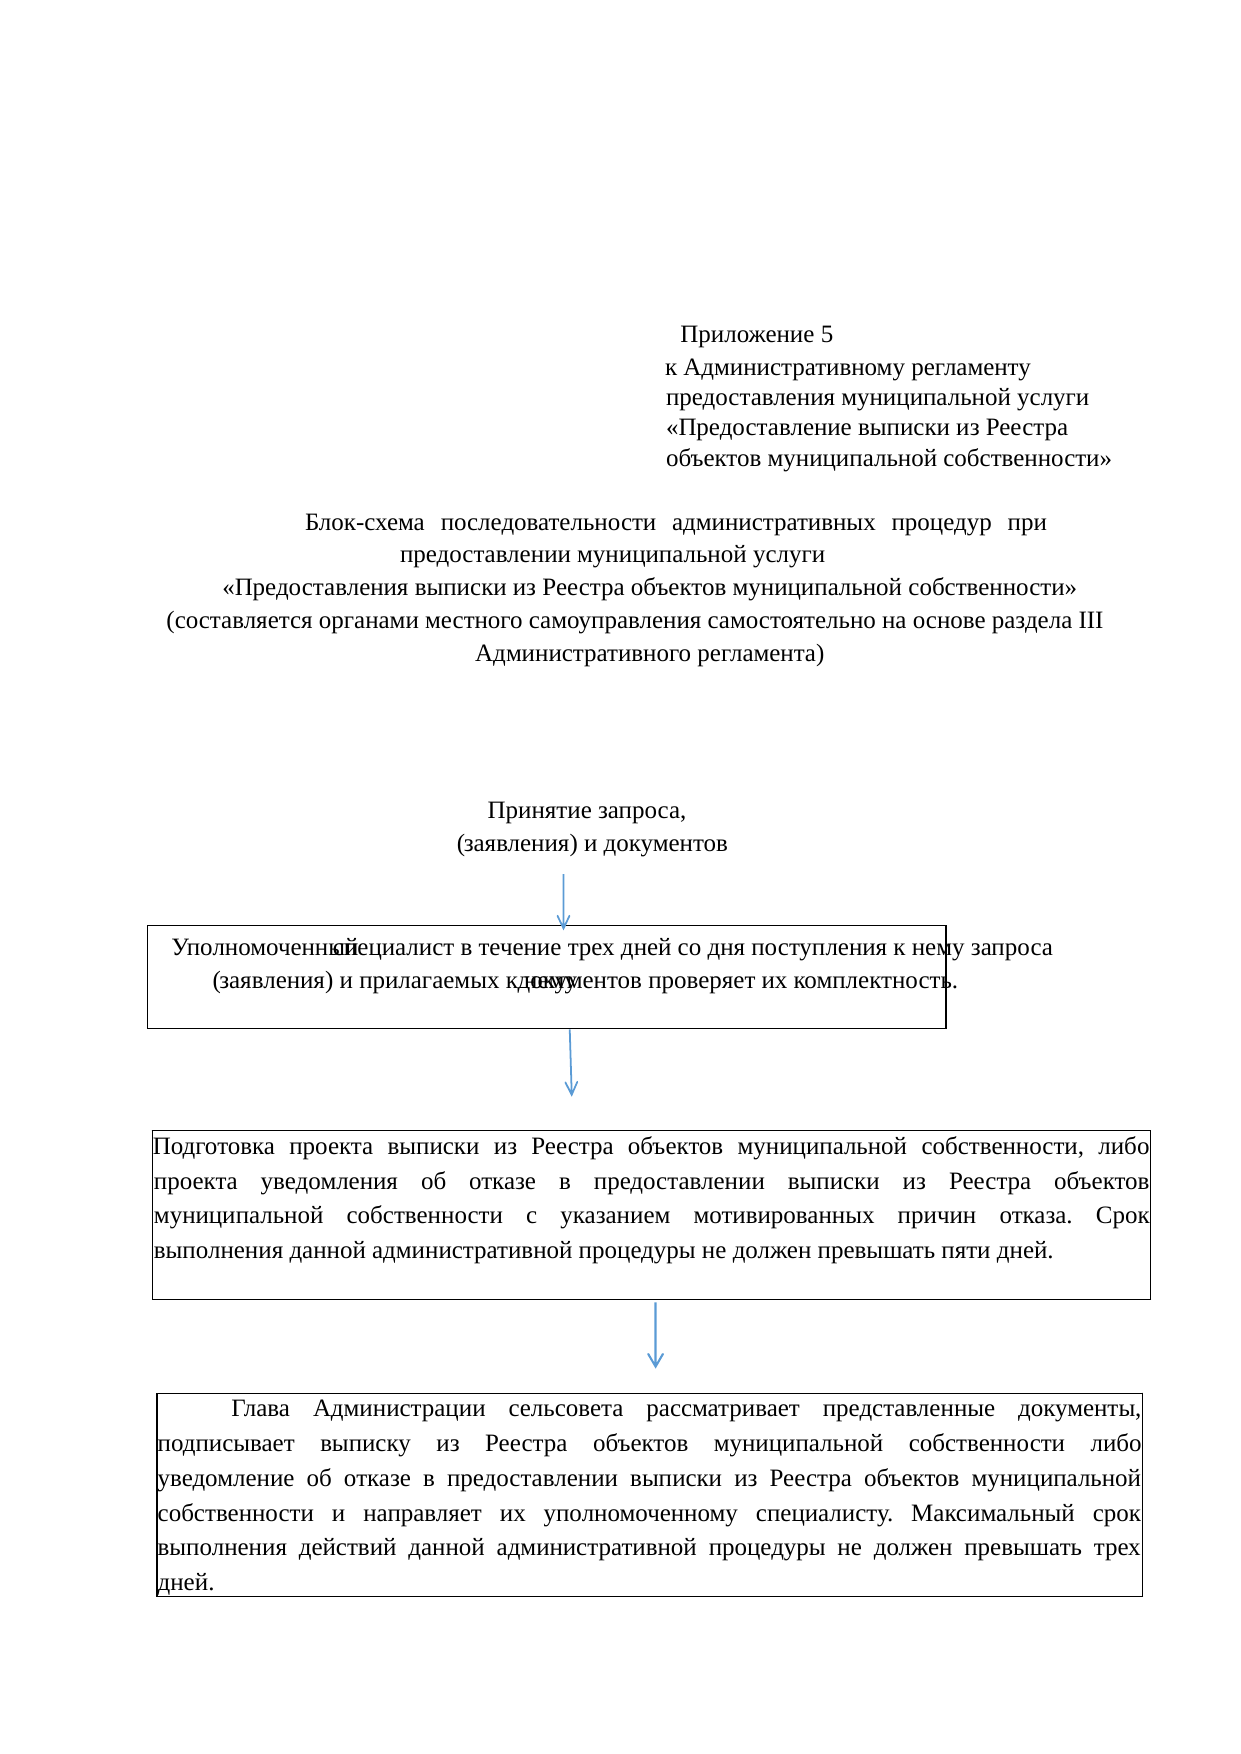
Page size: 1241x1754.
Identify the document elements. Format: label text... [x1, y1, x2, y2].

text Подготовка проекта выписки из Реестра объектов муниципальной собственности, либо проекта уведомления об отказе в предоставлении выписки из Реестра объектов муниципальной собственности с указанием мотивированных причин отказа. Срок выполнения данной административной процедуры не должен превышать пяти дней. [153, 1131, 1150, 1264]
text Глава Администрации сельсовета рассматривает представленные документы, подписывает выписку из Реестра объектов муниципальной собственности либо уведомление об отказе в предоставлении выписки из Реестра объектов муниципальной собственности и направляет их уполномоченному специалисту. Максимальный срок выполнения действий данной административной процедуры не должен превышать трех дней. [158, 1394, 1142, 1596]
text Административного регламента) [355, 638, 944, 667]
text «Предоставления выписки из Реестра объектов муниципальной собственности» [148, 572, 1152, 601]
text Блок-схема последовательности административных процедур при предоставлении муниципальной услуги [305, 507, 1047, 567]
text (составляется органами местного самоуправления самостоятельно на основе раздела III [166, 605, 1152, 633]
text Приложение 5 [355, 319, 1158, 348]
text к Административному регламенту предоставления муниципальной услуги «Предоставление выписки из Реестра объектов муниципальной собственности» [665, 352, 1153, 472]
